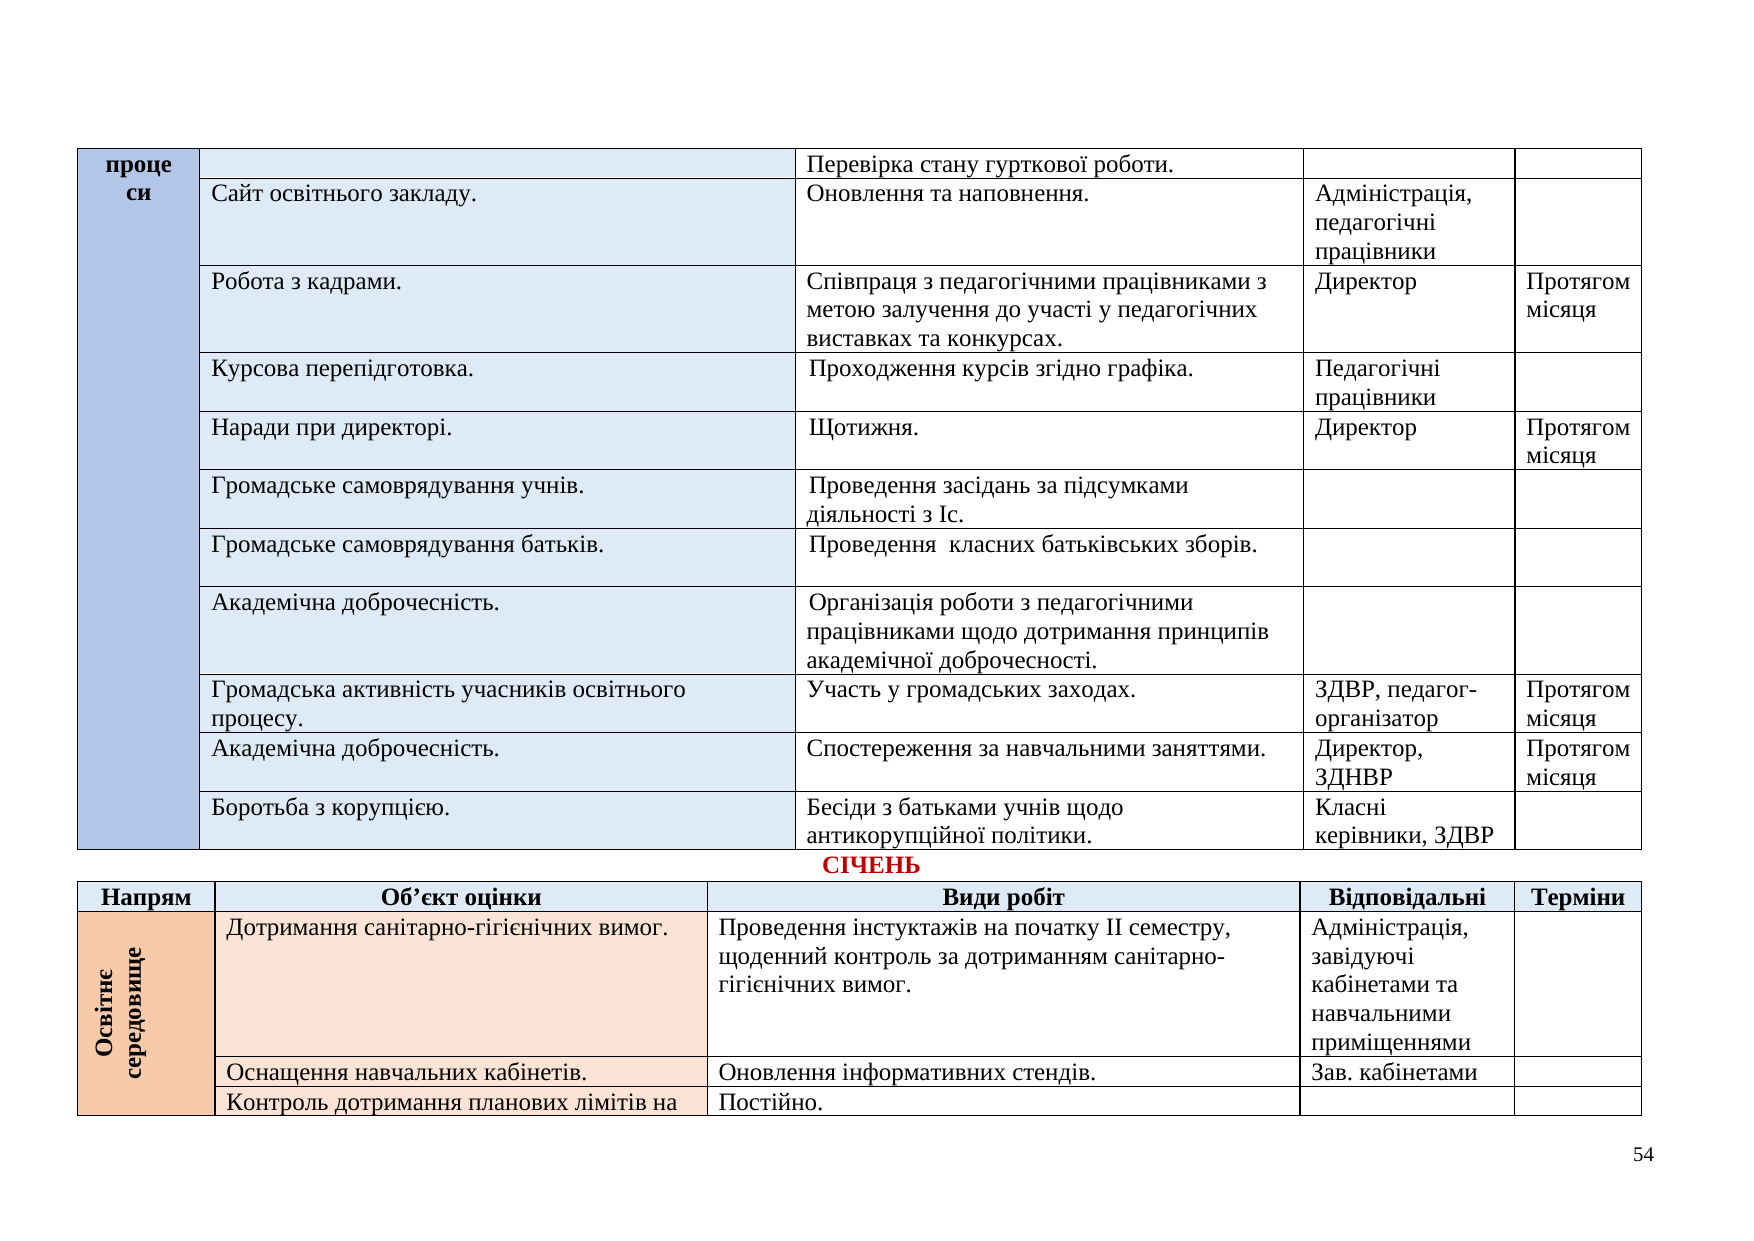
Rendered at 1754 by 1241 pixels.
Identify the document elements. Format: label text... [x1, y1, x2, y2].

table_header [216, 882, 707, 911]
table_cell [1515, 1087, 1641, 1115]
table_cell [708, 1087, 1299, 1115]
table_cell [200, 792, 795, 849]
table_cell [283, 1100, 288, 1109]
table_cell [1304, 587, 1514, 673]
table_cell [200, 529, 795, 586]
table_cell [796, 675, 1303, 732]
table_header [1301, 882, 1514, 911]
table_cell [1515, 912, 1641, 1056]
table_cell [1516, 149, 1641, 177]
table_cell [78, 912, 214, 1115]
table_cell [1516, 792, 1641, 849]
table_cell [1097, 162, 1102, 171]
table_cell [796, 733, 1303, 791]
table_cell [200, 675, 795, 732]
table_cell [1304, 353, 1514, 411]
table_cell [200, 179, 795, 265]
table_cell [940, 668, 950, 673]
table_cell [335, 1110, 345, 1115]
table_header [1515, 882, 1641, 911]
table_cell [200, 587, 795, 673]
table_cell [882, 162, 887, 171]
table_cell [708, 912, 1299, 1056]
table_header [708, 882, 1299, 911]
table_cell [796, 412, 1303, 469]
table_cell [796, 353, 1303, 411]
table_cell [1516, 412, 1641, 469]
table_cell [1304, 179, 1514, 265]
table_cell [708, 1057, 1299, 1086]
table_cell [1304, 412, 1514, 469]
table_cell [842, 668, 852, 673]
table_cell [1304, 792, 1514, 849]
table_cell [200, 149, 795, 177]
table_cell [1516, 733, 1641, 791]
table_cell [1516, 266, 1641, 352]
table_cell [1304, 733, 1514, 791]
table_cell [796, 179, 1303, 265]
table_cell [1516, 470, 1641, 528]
text СІЧЕНЬ [89, 850, 1654, 879]
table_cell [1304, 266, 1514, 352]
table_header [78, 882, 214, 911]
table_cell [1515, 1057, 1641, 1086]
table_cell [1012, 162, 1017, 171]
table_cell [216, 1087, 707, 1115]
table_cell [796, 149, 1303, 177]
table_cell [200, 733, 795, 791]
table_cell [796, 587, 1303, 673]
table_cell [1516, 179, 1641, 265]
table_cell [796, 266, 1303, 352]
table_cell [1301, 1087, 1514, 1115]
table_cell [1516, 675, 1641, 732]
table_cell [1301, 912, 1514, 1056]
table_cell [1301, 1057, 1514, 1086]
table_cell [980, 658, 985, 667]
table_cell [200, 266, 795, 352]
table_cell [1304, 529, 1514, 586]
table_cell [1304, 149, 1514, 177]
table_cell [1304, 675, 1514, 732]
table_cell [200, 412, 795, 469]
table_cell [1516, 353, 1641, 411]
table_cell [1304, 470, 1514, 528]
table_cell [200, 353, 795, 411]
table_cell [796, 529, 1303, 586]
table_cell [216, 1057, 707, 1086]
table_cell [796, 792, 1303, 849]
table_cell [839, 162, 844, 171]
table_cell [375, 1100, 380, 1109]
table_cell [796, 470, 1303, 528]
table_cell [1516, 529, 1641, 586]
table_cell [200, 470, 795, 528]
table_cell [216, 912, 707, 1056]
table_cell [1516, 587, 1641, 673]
